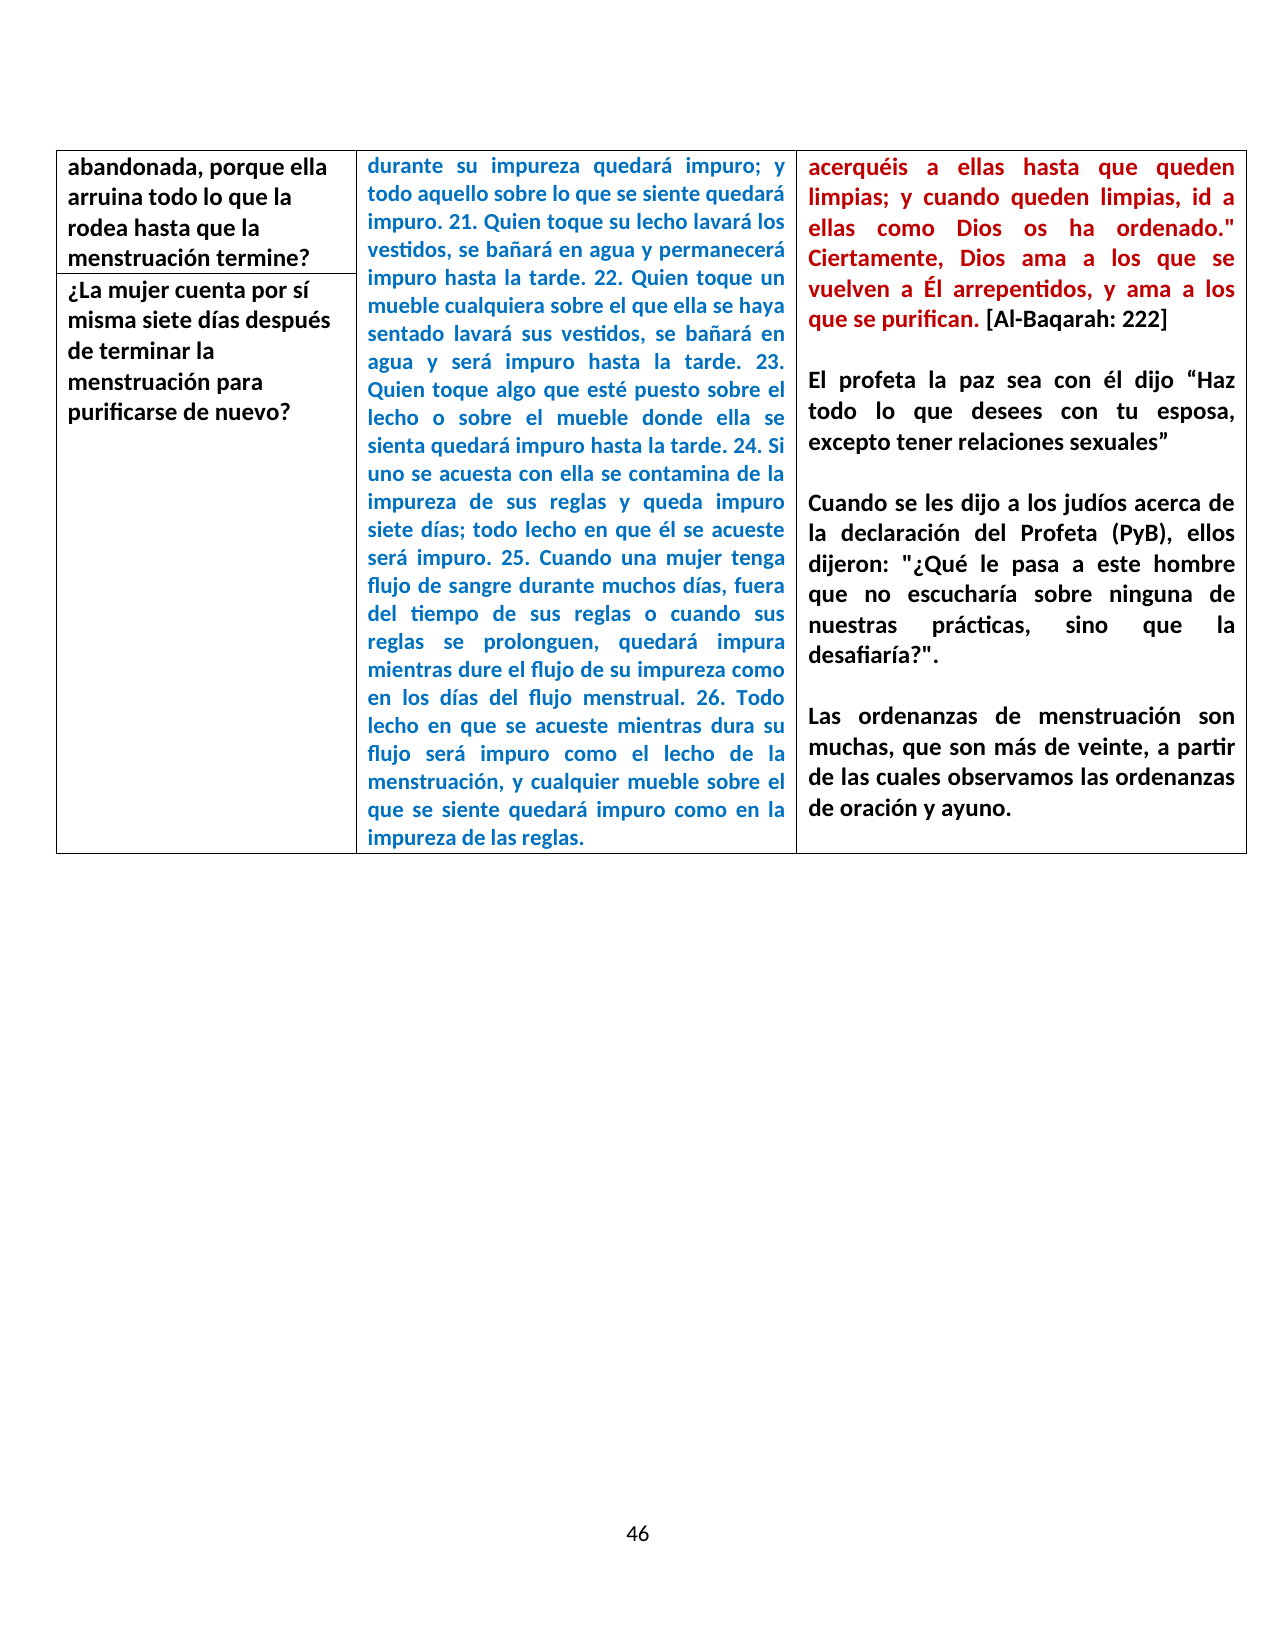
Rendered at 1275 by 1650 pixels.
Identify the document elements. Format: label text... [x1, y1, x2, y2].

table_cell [357, 151, 796, 853]
table_cell ¿La mujer cuenta por sí misma siete días después de terminar la menstruación para purificarse de nuevo? [57, 274, 356, 853]
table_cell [57, 151, 356, 273]
